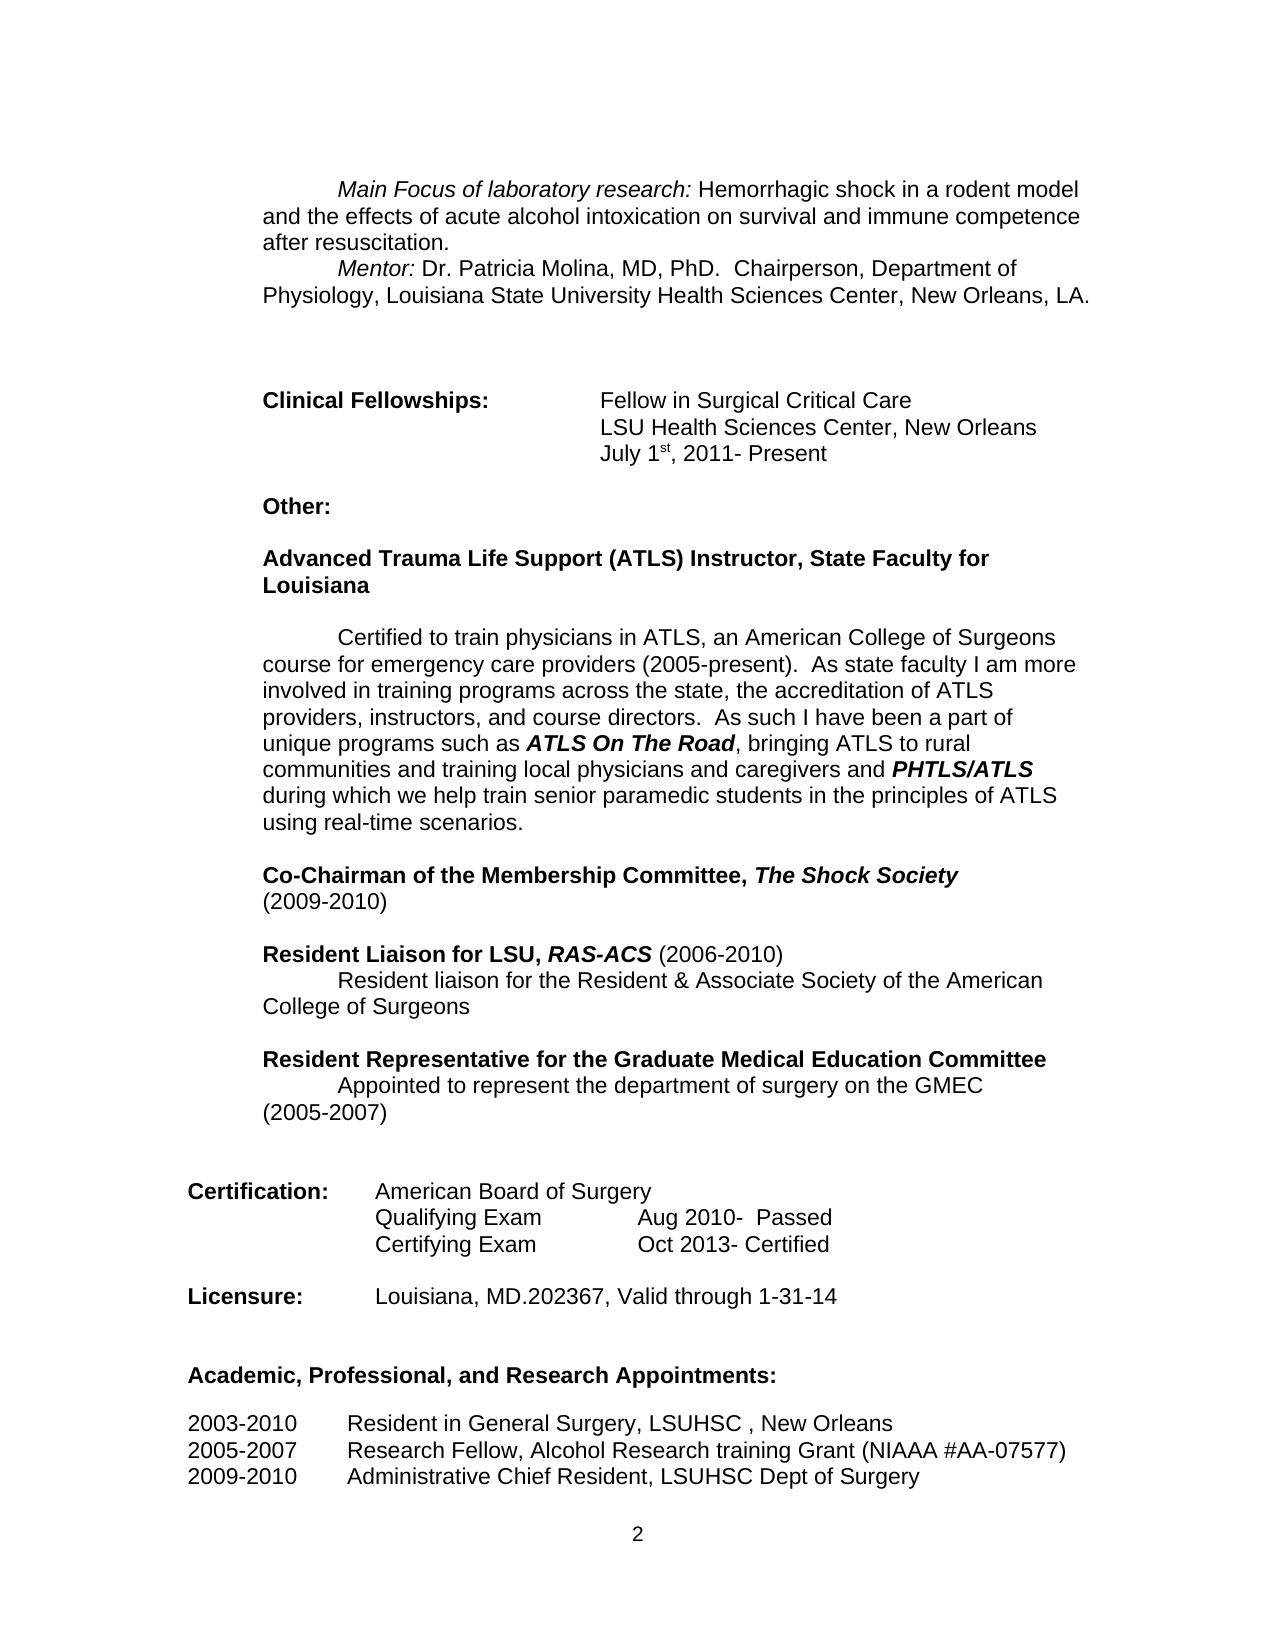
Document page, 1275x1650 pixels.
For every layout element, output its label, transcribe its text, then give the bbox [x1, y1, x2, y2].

text July 1st, 2011- Present [187, 440, 1087, 466]
text 2005-2007 Research Fellow, Alcohol Research training Grant (NIAAA #AA-07577) [187, 1437, 1087, 1463]
text (2005-2007) [262, 1099, 1087, 1125]
text Clinical Fellowships: Fellow in Surgical Critical Care [187, 387, 1087, 413]
text Certified to train physicians in ATLS, an American College of Surgeons course for emergency care providers (2005-present). As state faculty I am more involved in training programs across the state, the accreditation of ATLS providers, instructors, and course directors. As such I have been a part of unique programs such as ATLS On The Road, bringing ATLS to rural communities and training local physicians and caregivers and PHTLS/ATLS during which we help train senior paramedic students in the principles of ATLS using real-time scenarios. [262, 624, 1087, 835]
text (2009-2010) [262, 888, 1087, 914]
text Resident Liaison for LSU, RAS-ACS (2006-2010) [262, 941, 1087, 967]
text Advanced Trauma Life Support (ATLS) Instructor, State Faculty for Louisiana [262, 545, 1087, 598]
text Certifying Exam Oct 2013- Certified [187, 1231, 1087, 1257]
text Resident liaison for the Resident & Associate Society of the American College of Surgeons [262, 967, 1087, 1020]
text Certification: American Board of Surgery [187, 1178, 1087, 1204]
text Academic, Professional, and Research Appointments: [187, 1362, 1087, 1389]
text Co-Chairman of the Membership Committee, The Shock Society [262, 862, 1087, 888]
text 2003-2010 Resident in General Surgery, LSUHSC , New Orleans [187, 1410, 1087, 1437]
text 2009-2010 Administrative Chief Resident, LSUHSC Dept of Surgery [187, 1463, 1087, 1489]
text Mentor: Dr. Patricia Molina, MD, PhD. Chairperson, Department of Physiology, Louisiana State University Health Sciences Center, New Orleans, LA. [262, 255, 1125, 308]
text Licensure: Louisiana, MD.202367, Valid through 1-31-14 [187, 1283, 1087, 1309]
text LSU Health Sciences Center, New Orleans [187, 413, 1087, 440]
text Other: [187, 493, 1087, 519]
text Main Focus of laboratory research: Hemorrhagic shock in a rodent model and the effects of acute alcohol intoxication on survival and immune competence after resuscitation. [262, 176, 1087, 255]
text Qualifying Exam Aug 2010- Passed [187, 1204, 1087, 1231]
text Resident Representative for the Graduate Medical Education Committee Appointed to represent the department of surgery on the GMEC [262, 1046, 1087, 1099]
